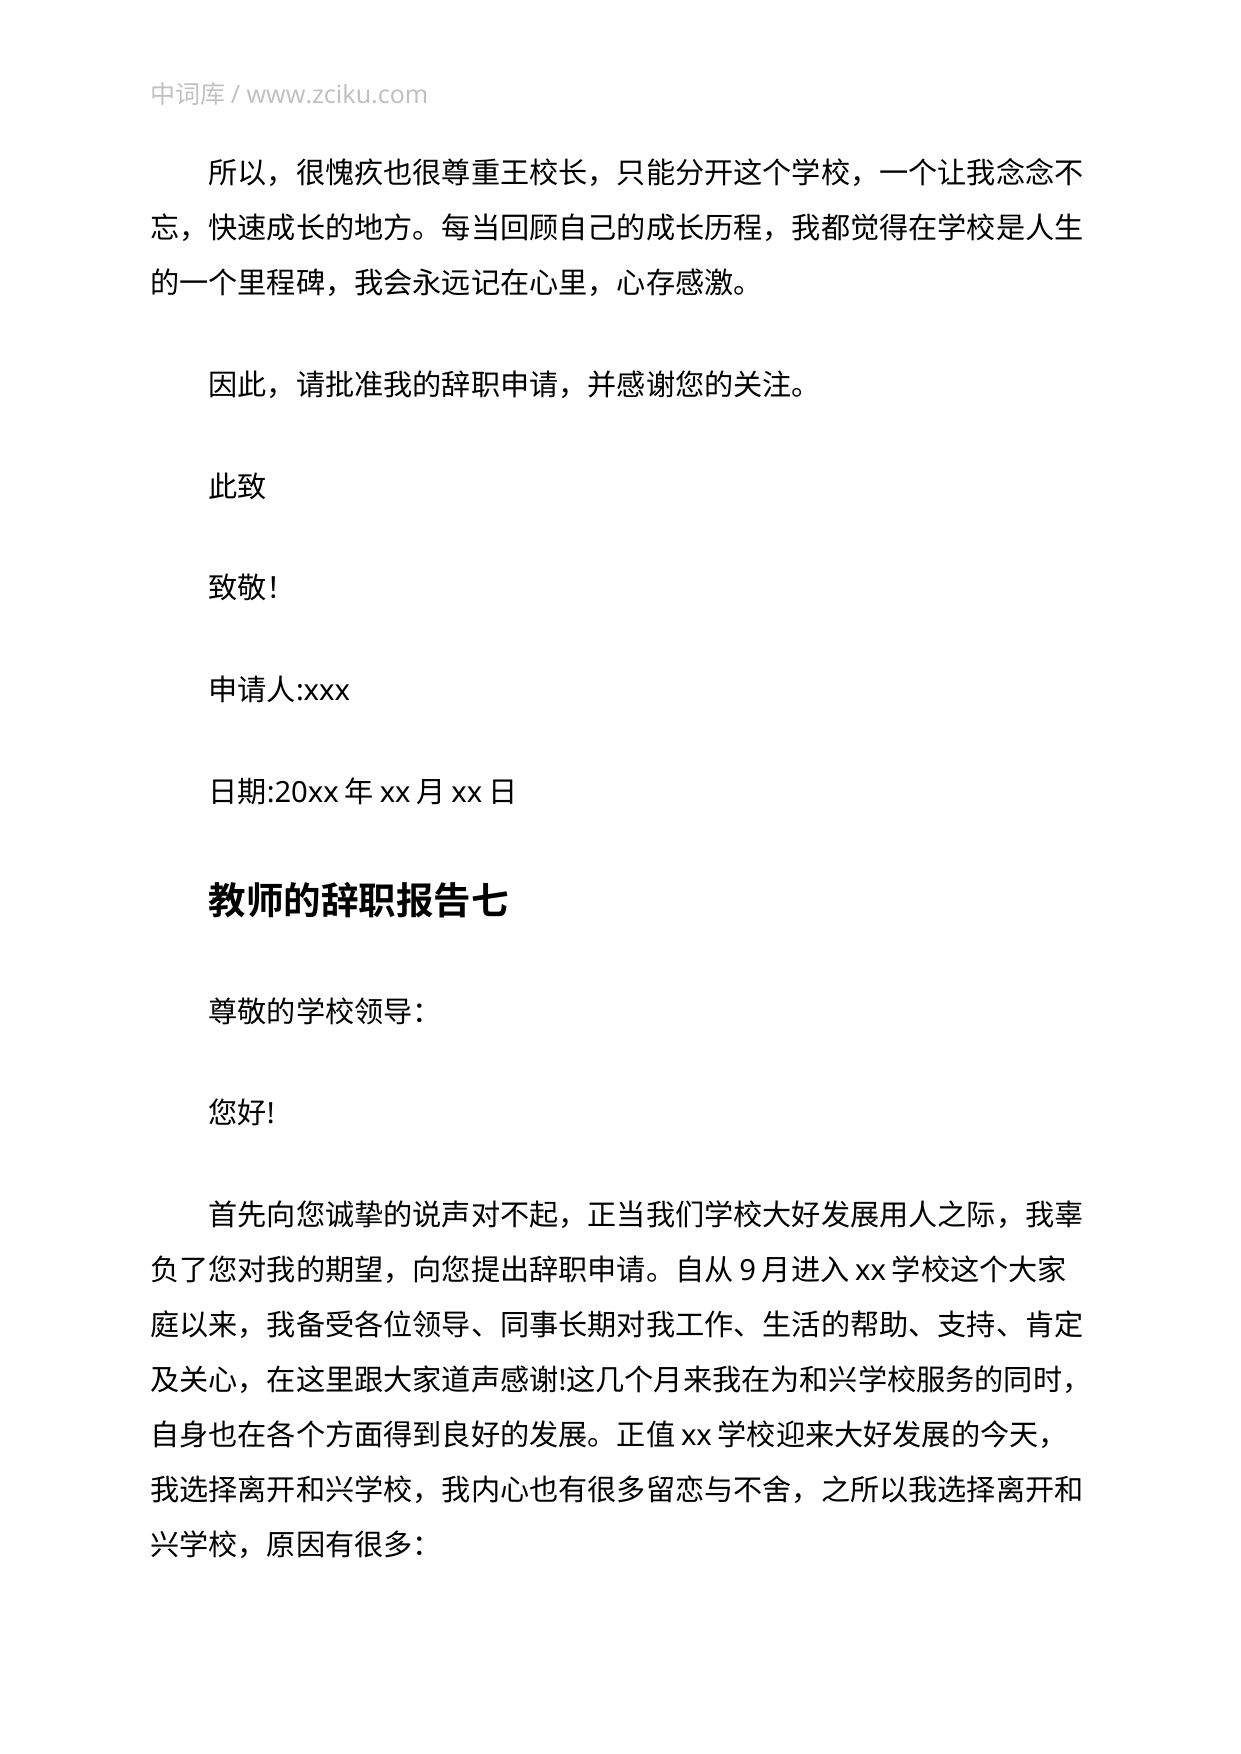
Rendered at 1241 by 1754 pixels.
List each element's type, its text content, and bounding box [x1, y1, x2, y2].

text 教师的辞职报告七 [150, 871, 1090, 925]
text 此致 [150, 463, 1090, 506]
text 首先向您诚挚的说声对不起，正当我们学校大好发展用人之际，我辜负了您对我的期望，向您提出辞职申请。自从9月进入xx学校这个大家庭以来，我备受各位领导、同事长期对我工作、生活的帮助、支持、肯定及关心，在这里跟大家道声感谢!这几个月来我在为和兴学校服务的同时，自身也在各个方面得到良好的发展。正值xx学校迎来大好发展的今天，我选择离开和兴学校，我内心也有很多留恋与不舍，之所以我选择离开和兴学校，原因有很多： [150, 1192, 1090, 1564]
text 所以，很愧疚也很尊重王校长，只能分开这个学校，一个让我念念不忘，快速成长的地方。每当回顾自己的成长历程，我都觉得在学校是人生的一个里程碑，我会永远记在心里，心存感激。 [150, 150, 1090, 302]
text 致敬！ [150, 565, 1090, 607]
text 因此，请批准我的辞职申请，并感谢您的关注。 [150, 362, 1090, 404]
text 尊敬的学校领导： [150, 988, 1090, 1031]
text 日期:20xx年xx月xx日 [150, 769, 1090, 811]
text 申请人:xxx [150, 667, 1090, 709]
text 您好! [150, 1090, 1090, 1132]
